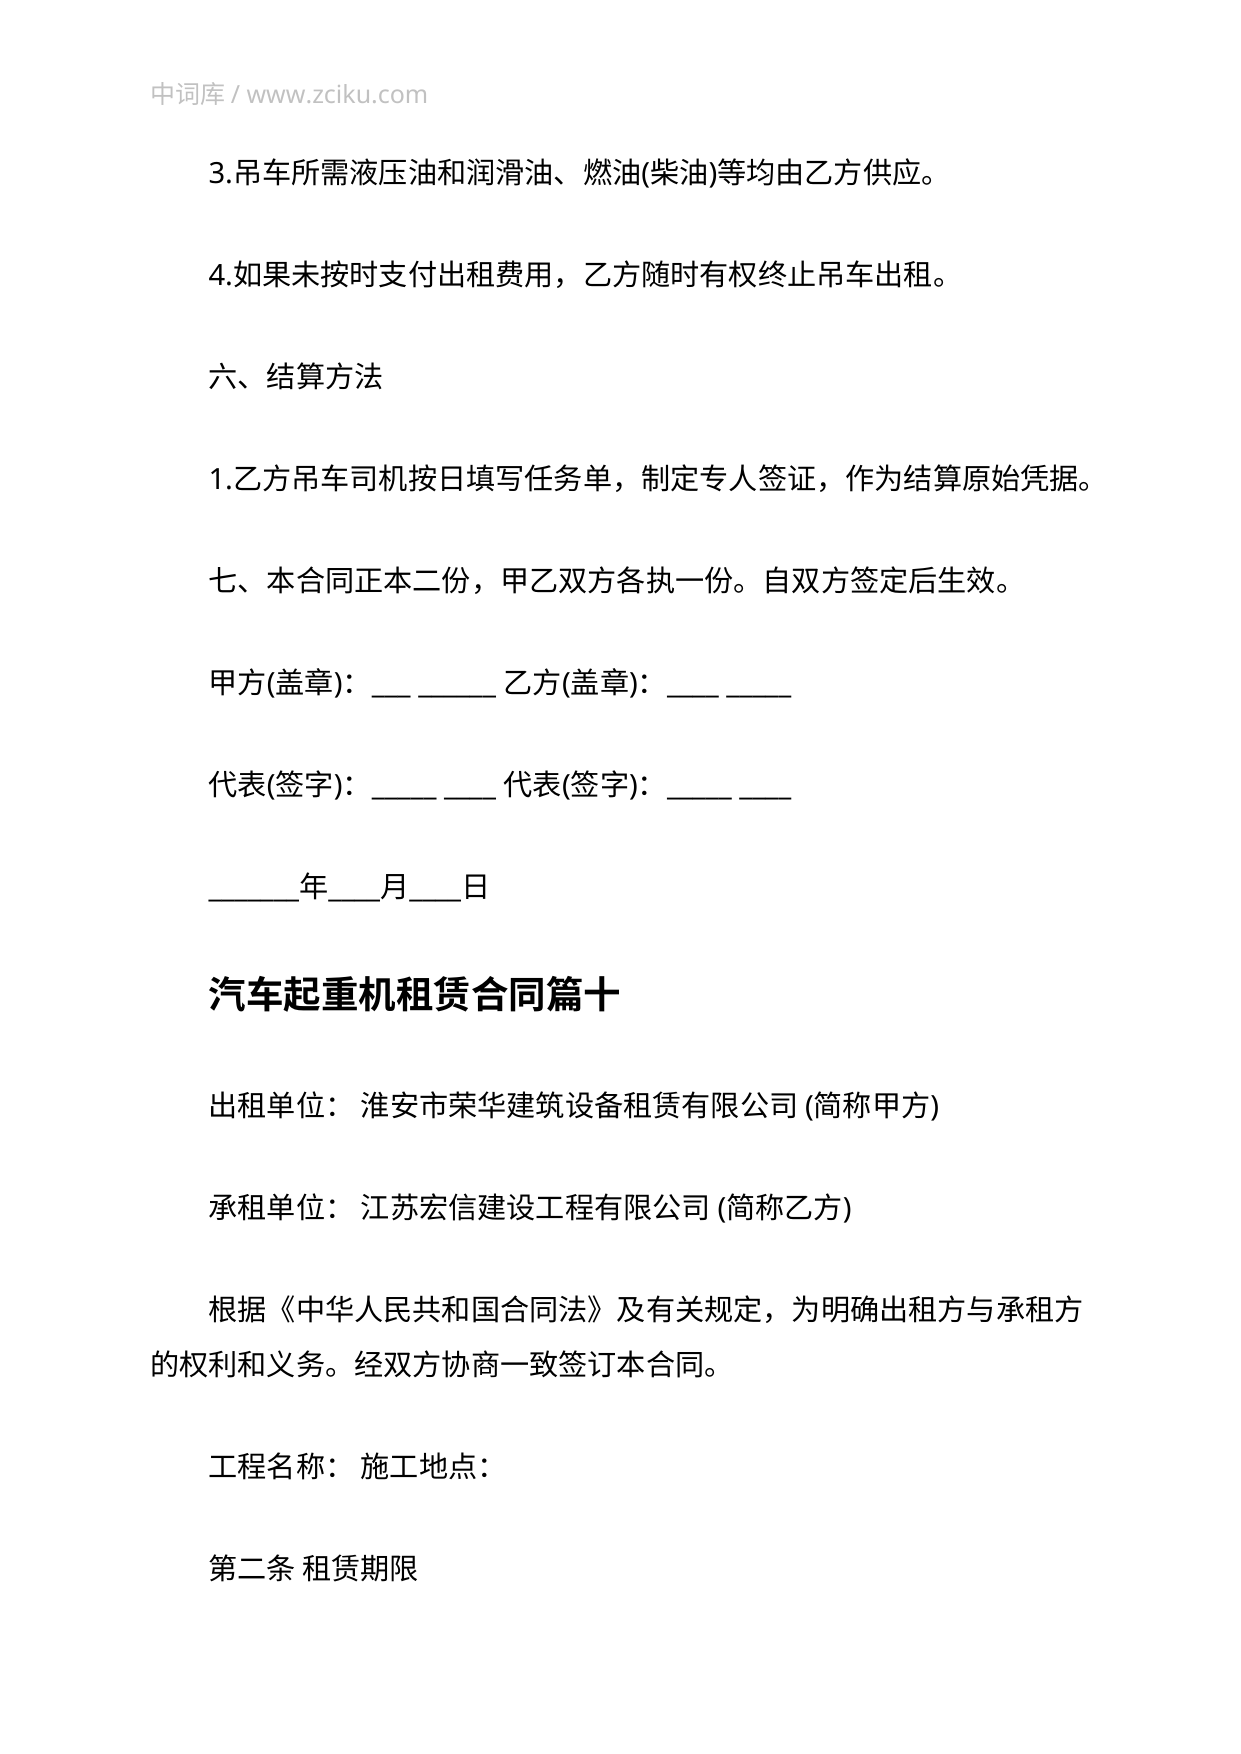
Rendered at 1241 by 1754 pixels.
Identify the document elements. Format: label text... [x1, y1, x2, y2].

text 承租单位： 江苏宏信建设工程有限公司 (简称乙方) [150, 1185, 1090, 1227]
text 代表(签字)：_____ ____ 代表(签字)：_____ ____ [150, 761, 1090, 804]
text 六、结算方法 [150, 354, 1090, 396]
text 七、本合同正本二份，甲乙双方各执一份。自双方签定后生效。 [150, 558, 1090, 600]
text 4.如果未按时支付出租费用，乙方随时有权终止吊车出租。 [150, 252, 1090, 294]
text 出租单位： 淮安市荣华建筑设备租赁有限公司 (简称甲方) [150, 1083, 1090, 1125]
text _______年____月____日 [150, 863, 1090, 906]
text 甲方(盖章)：___ ______ 乙方(盖章)：____ _____ [150, 659, 1090, 702]
text 工程名称： 施工地点： [150, 1443, 1090, 1486]
text 根据《中华人民共和国合同法》及有关规定，为明确出租方与承租方的权利和义务。经双方协商一致签订本合同。 [150, 1287, 1090, 1384]
text 汽车起重机租赁合同篇十 [150, 965, 1090, 1020]
text 1.乙方吊车司机按日填写任务单，制定专人签证，作为结算原始凭据。 [150, 456, 1090, 498]
text 3.吊车所需液压油和润滑油、燃油(柴油)等均由乙方供应。 [150, 150, 1090, 192]
text 第二条 租赁期限 [150, 1545, 1090, 1587]
